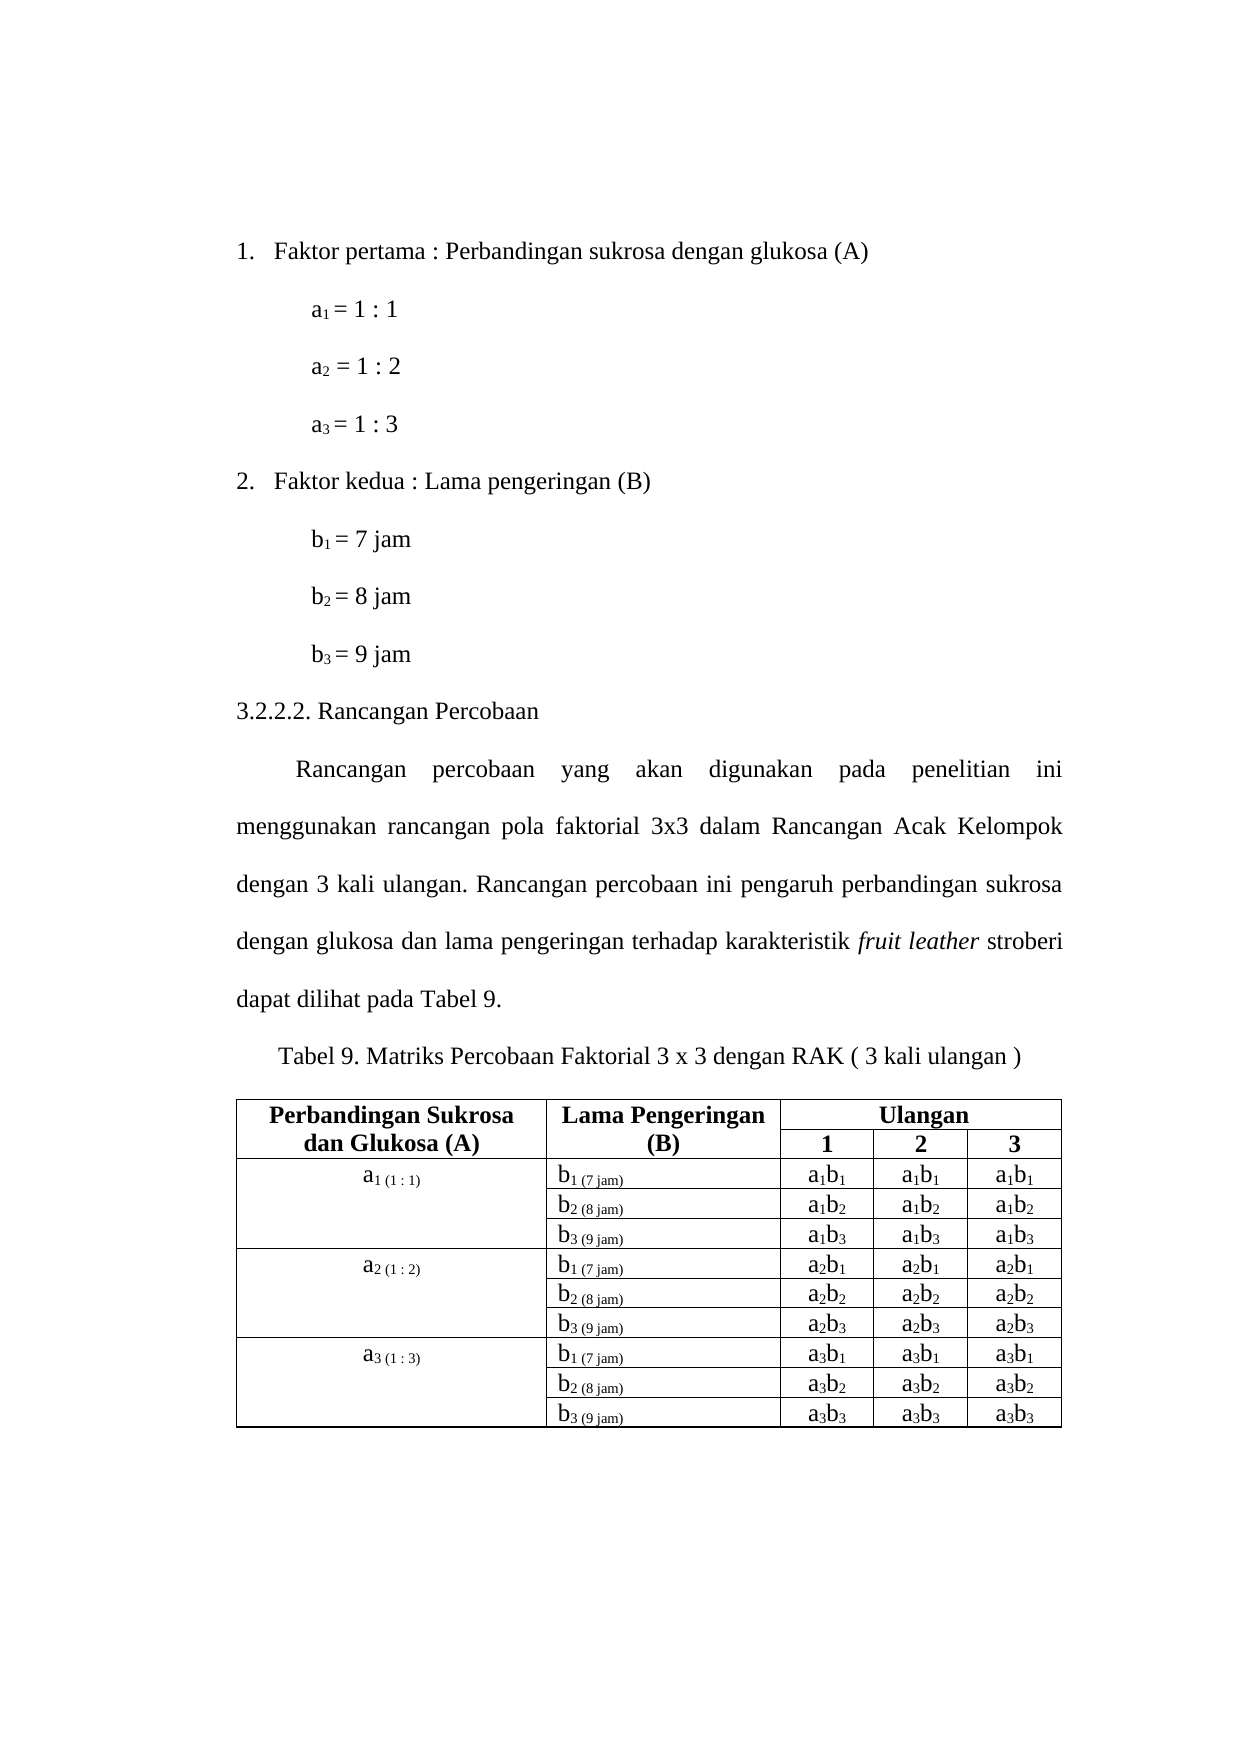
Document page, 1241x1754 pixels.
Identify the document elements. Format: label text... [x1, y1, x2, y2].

table_cell a1b3 [874, 1219, 967, 1248]
text Tabel 9. Matriks Percobaan Faktorial 3 x 3 dengan RAK ( 3 kali ulangan ) [236, 1041, 1063, 1070]
table_cell a2b1 [968, 1249, 1061, 1277]
list b2 = 8 jam [311, 581, 1063, 610]
list a2 = 1 : 2 [311, 351, 1063, 380]
table_cell b3 (9 jam) [547, 1308, 780, 1337]
table_cell a3b3 [874, 1398, 967, 1426]
table_cell a3b1 [874, 1338, 967, 1367]
table_cell a3b1 [781, 1338, 873, 1367]
table_cell a2b2 [968, 1279, 1061, 1307]
table_cell b3 (9 jam) [547, 1398, 780, 1426]
table_cell b1 (7 jam) [547, 1249, 780, 1277]
table_cell b1 (7 jam) [547, 1159, 780, 1188]
table_cell a3b2 [874, 1368, 967, 1397]
table_cell a3 (1 : 3) [237, 1338, 546, 1426]
table_cell a1 (1 : 1) [237, 1159, 546, 1248]
table_cell b3 (9 jam) [547, 1219, 780, 1248]
table_cell a2 (1 : 2) [237, 1249, 546, 1337]
table_cell b2 (8 jam) [547, 1189, 780, 1218]
table_cell a2b1 [781, 1249, 873, 1277]
table_header Lama Pengeringan (B) [547, 1100, 780, 1158]
table_cell a1b3 [781, 1219, 873, 1248]
table_cell a3b3 [781, 1398, 873, 1426]
table_cell a1b3 [968, 1219, 1061, 1248]
table_cell a1b2 [968, 1189, 1061, 1218]
table_cell 2 [874, 1130, 967, 1158]
list Faktor pertama : Perbandingan sukrosa dengan glukosa (A) [236, 236, 1063, 265]
list a1 = 1 : 1 [311, 294, 1063, 322]
list b3 = 9 jam [311, 639, 1063, 667]
text Rancangan percobaan yang akan digunakan pada penelitian ini menggunakan rancangan pola faktorial 3x3 dalam Rancangan Acak Kelompok dengan 3 kali ulangan. Rancangan percobaan ini pengaruh perbandingan sukrosa dengan glukosa dan lama pengeringan terhadap karakteristik fruit leather stroberi dapat dilihat pada Tabel 9. [236, 754, 1063, 1012]
table_cell a1b2 [781, 1189, 873, 1218]
table_cell b1 (7 jam) [547, 1338, 780, 1367]
table_cell a3b3 [968, 1398, 1061, 1426]
table_header Perbandingan Sukrosa dan Glukosa (A) [237, 1100, 546, 1158]
list Faktor kedua : Lama pengeringan (B) [236, 466, 1063, 495]
table_cell a2b1 [874, 1249, 967, 1277]
table_cell a1b1 [781, 1159, 873, 1188]
table_cell a3b2 [968, 1368, 1061, 1397]
table_cell a2b3 [874, 1308, 967, 1337]
table_cell 3 [968, 1130, 1061, 1158]
table_cell a3b1 [968, 1338, 1061, 1367]
table_cell a1b1 [874, 1159, 967, 1188]
table_cell a1b1 [968, 1159, 1061, 1188]
table_cell a3b2 [781, 1368, 873, 1397]
table_cell a2b2 [874, 1279, 967, 1307]
table_cell b2 (8 jam) [547, 1279, 780, 1307]
text 3.2.2.2. Rancangan Percobaan [236, 696, 1063, 725]
list a3 = 1 : 3 [311, 409, 1063, 437]
table_cell 1 [781, 1130, 873, 1158]
table_cell a2b2 [781, 1279, 873, 1307]
table_cell a2b3 [968, 1308, 1061, 1337]
table_header Ulangan [781, 1100, 1061, 1128]
table_cell a2b3 [781, 1308, 873, 1337]
table_cell b2 (8 jam) [547, 1368, 780, 1397]
list b1 = 7 jam [311, 524, 1063, 552]
table_cell a1b2 [874, 1189, 967, 1218]
